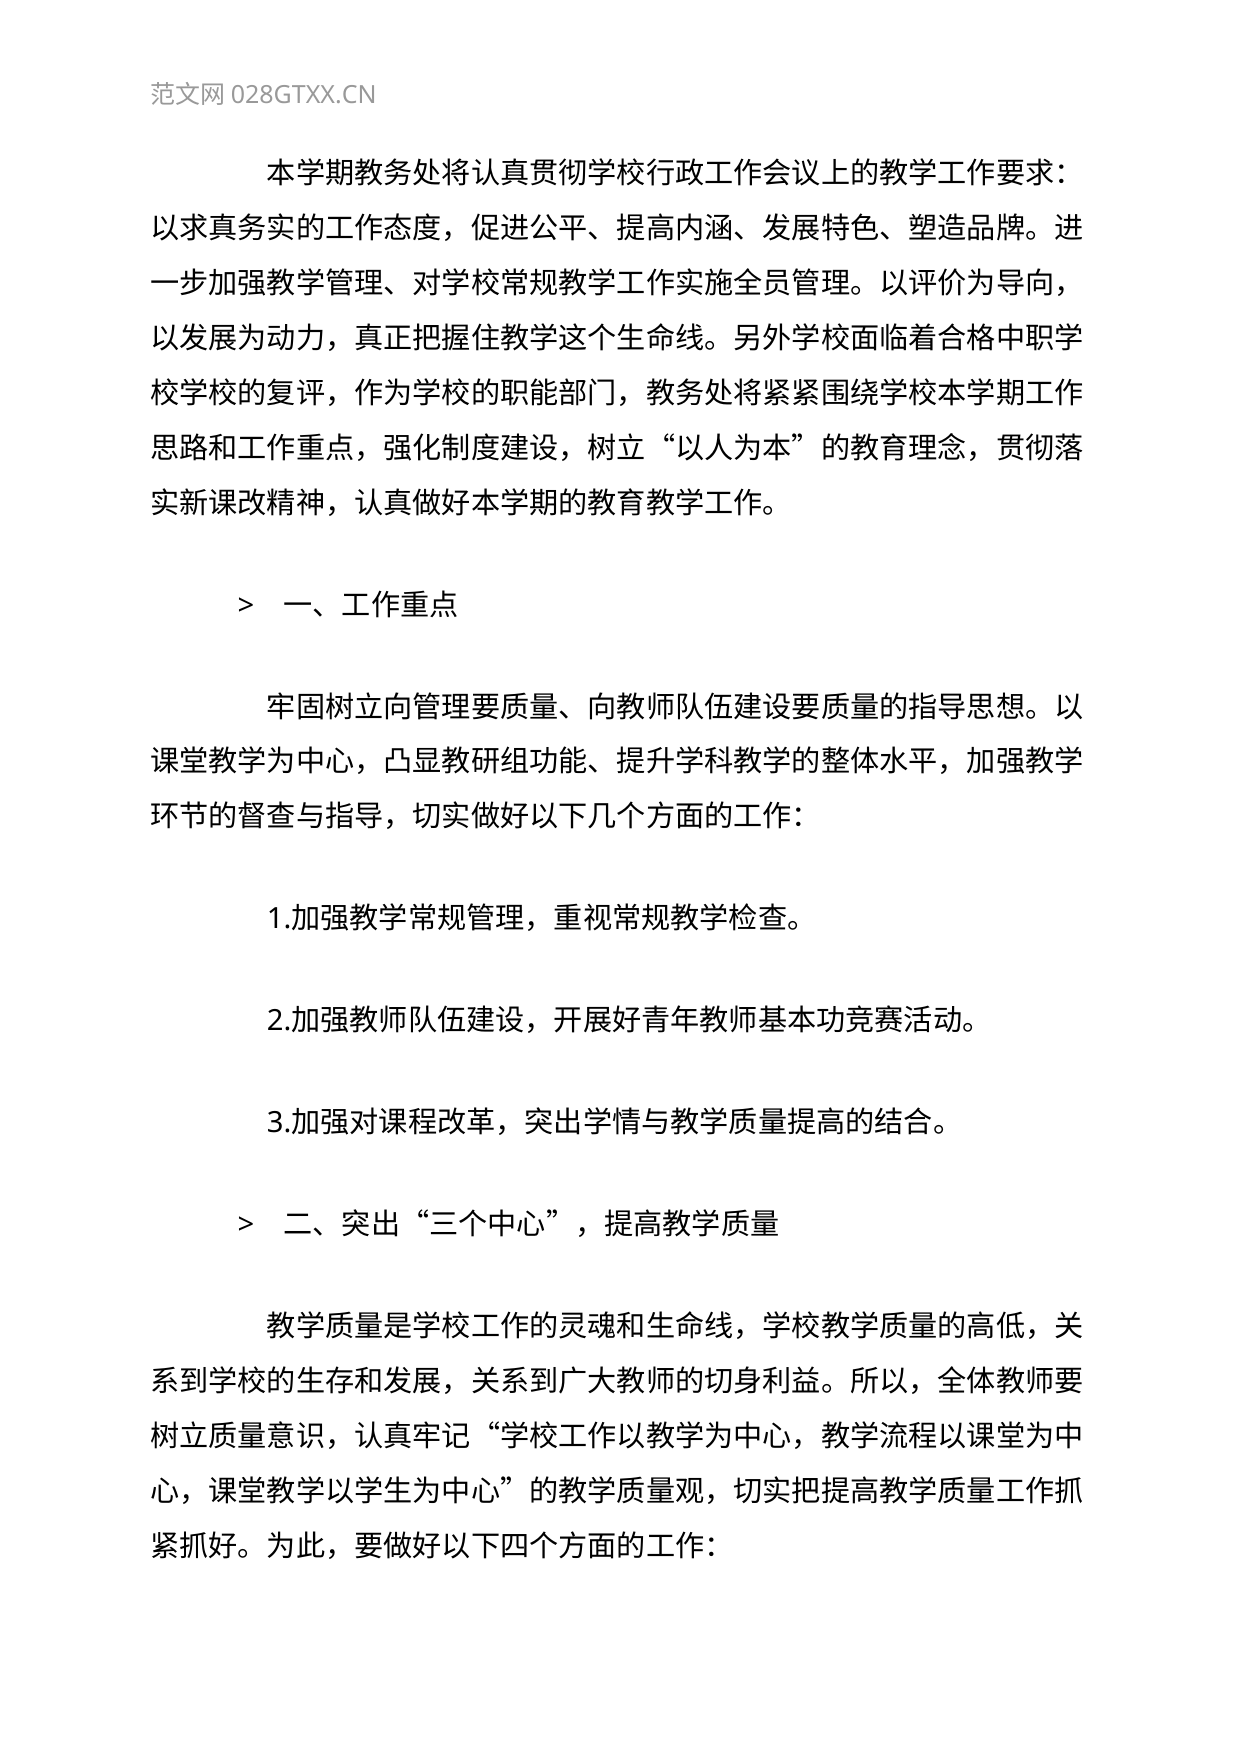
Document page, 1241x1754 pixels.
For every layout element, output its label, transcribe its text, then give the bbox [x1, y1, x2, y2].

text > 一、工作重点 [150, 581, 1090, 623]
text 1.加强教学常规管理，重视常规教学检查。 [150, 895, 1090, 937]
text 本学期教务处将认真贯彻学校行政工作会议上的教学工作要求：以求真务实的工作态度，促进公平、提高内涵、发展特色、塑造品牌。进一步加强教学管理、对学校常规教学工作实施全员管理。以评价为导向，以发展为动力，真正把握住教学这个生命线。另外学校面临着合格中职学校学校的复评，作为学校的职能部门，教务处将紧紧围绕学校本学期工作思路和工作重点，强化制度建设，树立“以人为本”的教育理念，贯彻落实新课改精神，认真做好本学期的教育教学工作。 [150, 150, 1090, 522]
text > 二、突出“三个中心”，提高教学质量 [150, 1201, 1090, 1243]
text 3.加强对课程改革，突出学情与教学质量提高的结合。 [150, 1099, 1090, 1141]
text 教学质量是学校工作的灵魂和生命线，学校教学质量的高低，关系到学校的生存和发展，关系到广大教师的切身利益。所以，全体教师要树立质量意识，认真牢记“学校工作以教学为中心，教学流程以课堂为中心，课堂教学以学生为中心”的教学质量观，切实把提高教学质量工作抓紧抓好。为此，要做好以下四个方面的工作： [150, 1303, 1090, 1564]
text 2.加强教师队伍建设，开展好青年教师基本功竞赛活动。 [150, 997, 1090, 1039]
text 牢固树立向管理要质量、向教师队伍建设要质量的指导思想。以课堂教学为中心，凸显教研组功能、提升学科教学的整体水平，加强教学环节的督查与指导，切实做好以下几个方面的工作： [150, 683, 1090, 835]
